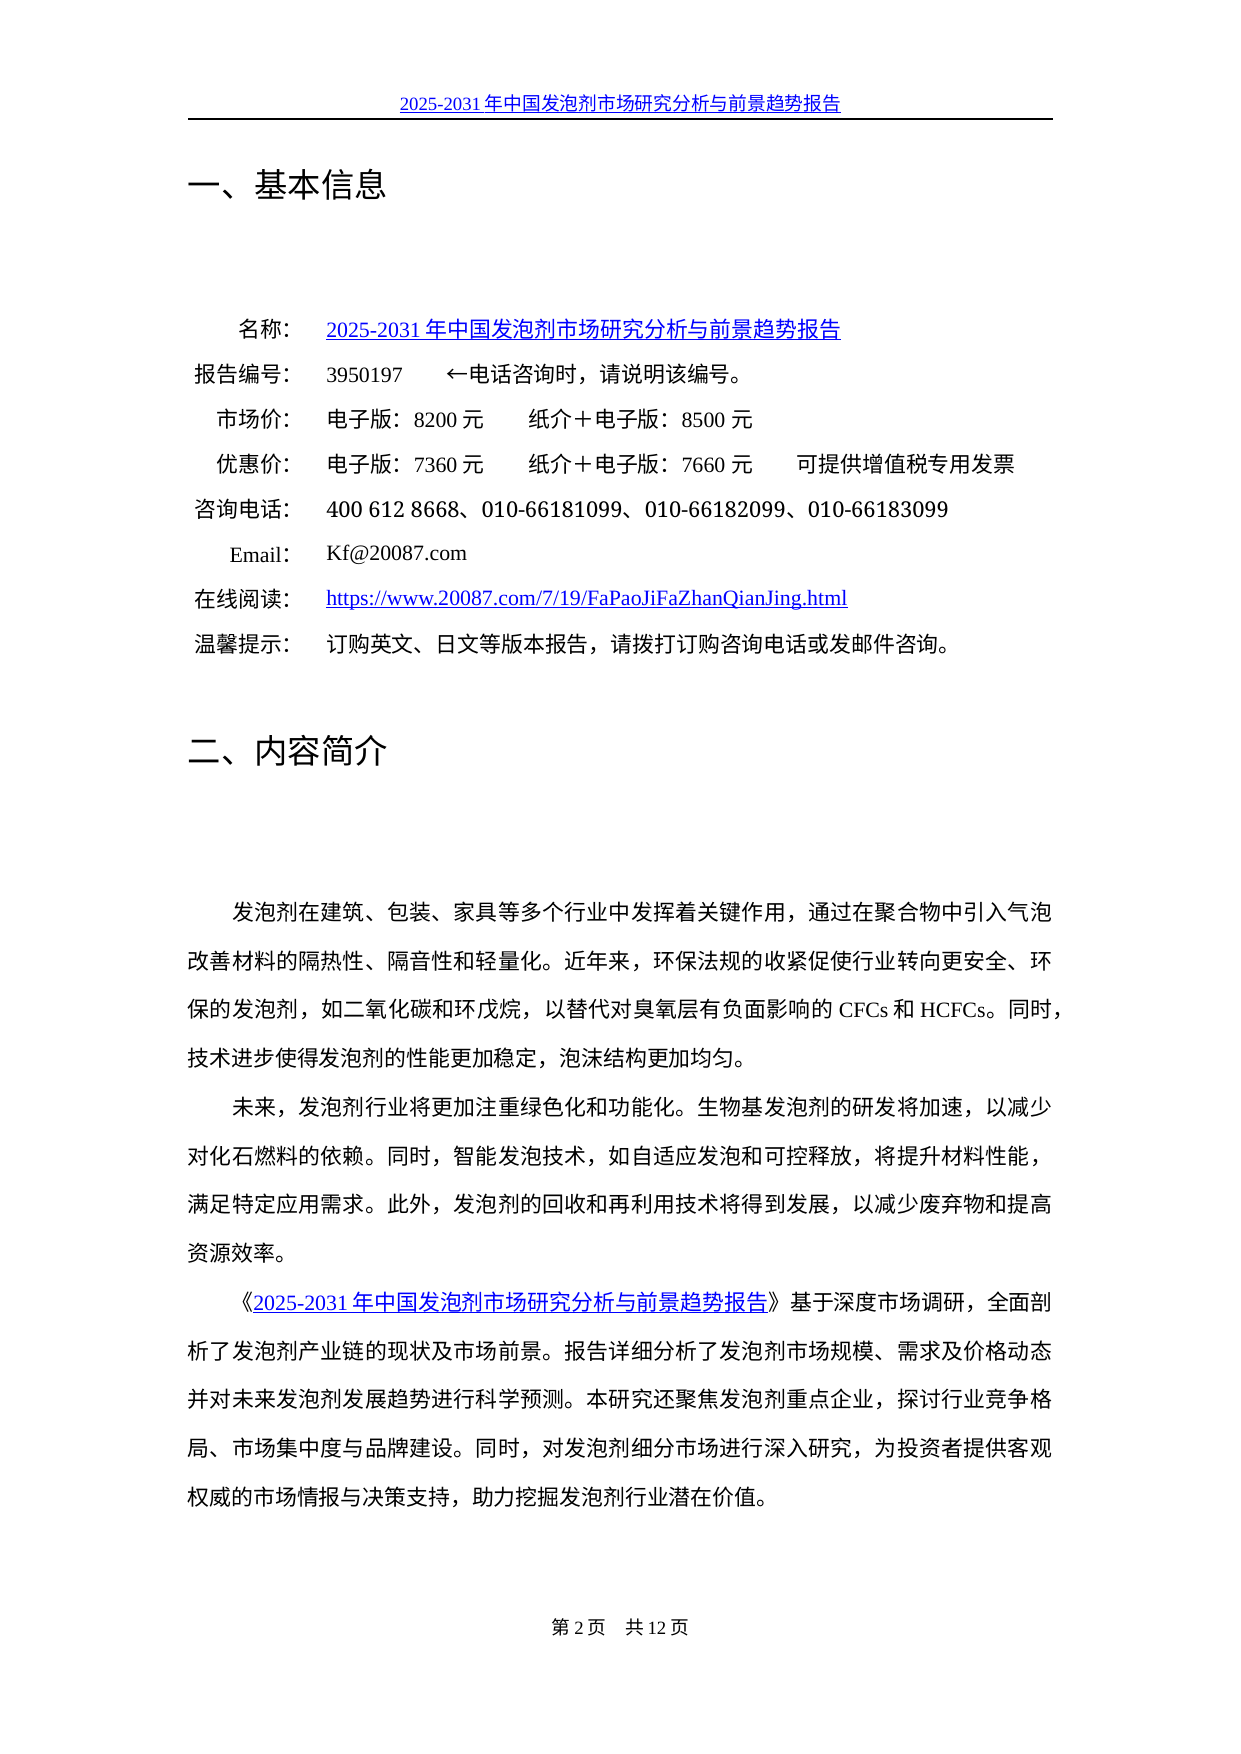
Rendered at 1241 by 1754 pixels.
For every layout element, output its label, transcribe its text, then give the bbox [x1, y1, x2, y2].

table_cell 在线阅读： [167, 582, 315, 627]
table_cell 电子版：7360 元 纸介＋电子版：7660 元 可提供增值税专用发票 [315, 447, 1073, 492]
title 二、内容简介 [187, 717, 1053, 782]
table_cell Email： [167, 537, 315, 582]
title 一、基本信息 [187, 150, 1053, 215]
table_cell 报告编号： [167, 357, 315, 402]
table_cell Kf@20087.com [315, 537, 1073, 582]
table_cell 3950197 ←电话咨询时，请说明该编号。 [315, 357, 1073, 402]
table_header 名称： [167, 312, 315, 357]
table_cell [315, 582, 1073, 627]
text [187, 894, 1053, 1512]
table_cell 市场价： [167, 402, 315, 447]
table_cell 400 612 8668、010-66181099、010-66182099、010-66183099 [315, 492, 1073, 537]
table_cell 咨询电话： [167, 492, 315, 537]
table_cell 订购英文、日文等版本报告，请拨打订购咨询电话或发邮件咨询。 [315, 627, 1073, 672]
table_header 2025-2031年中国发泡剂市场研究分析与前景趋势报告 [315, 312, 1073, 357]
table_cell 优惠价： [167, 447, 315, 492]
table_cell 电子版：8200 元 纸介＋电子版：8500 元 [315, 402, 1073, 447]
table_cell 温馨提示： [167, 627, 315, 672]
